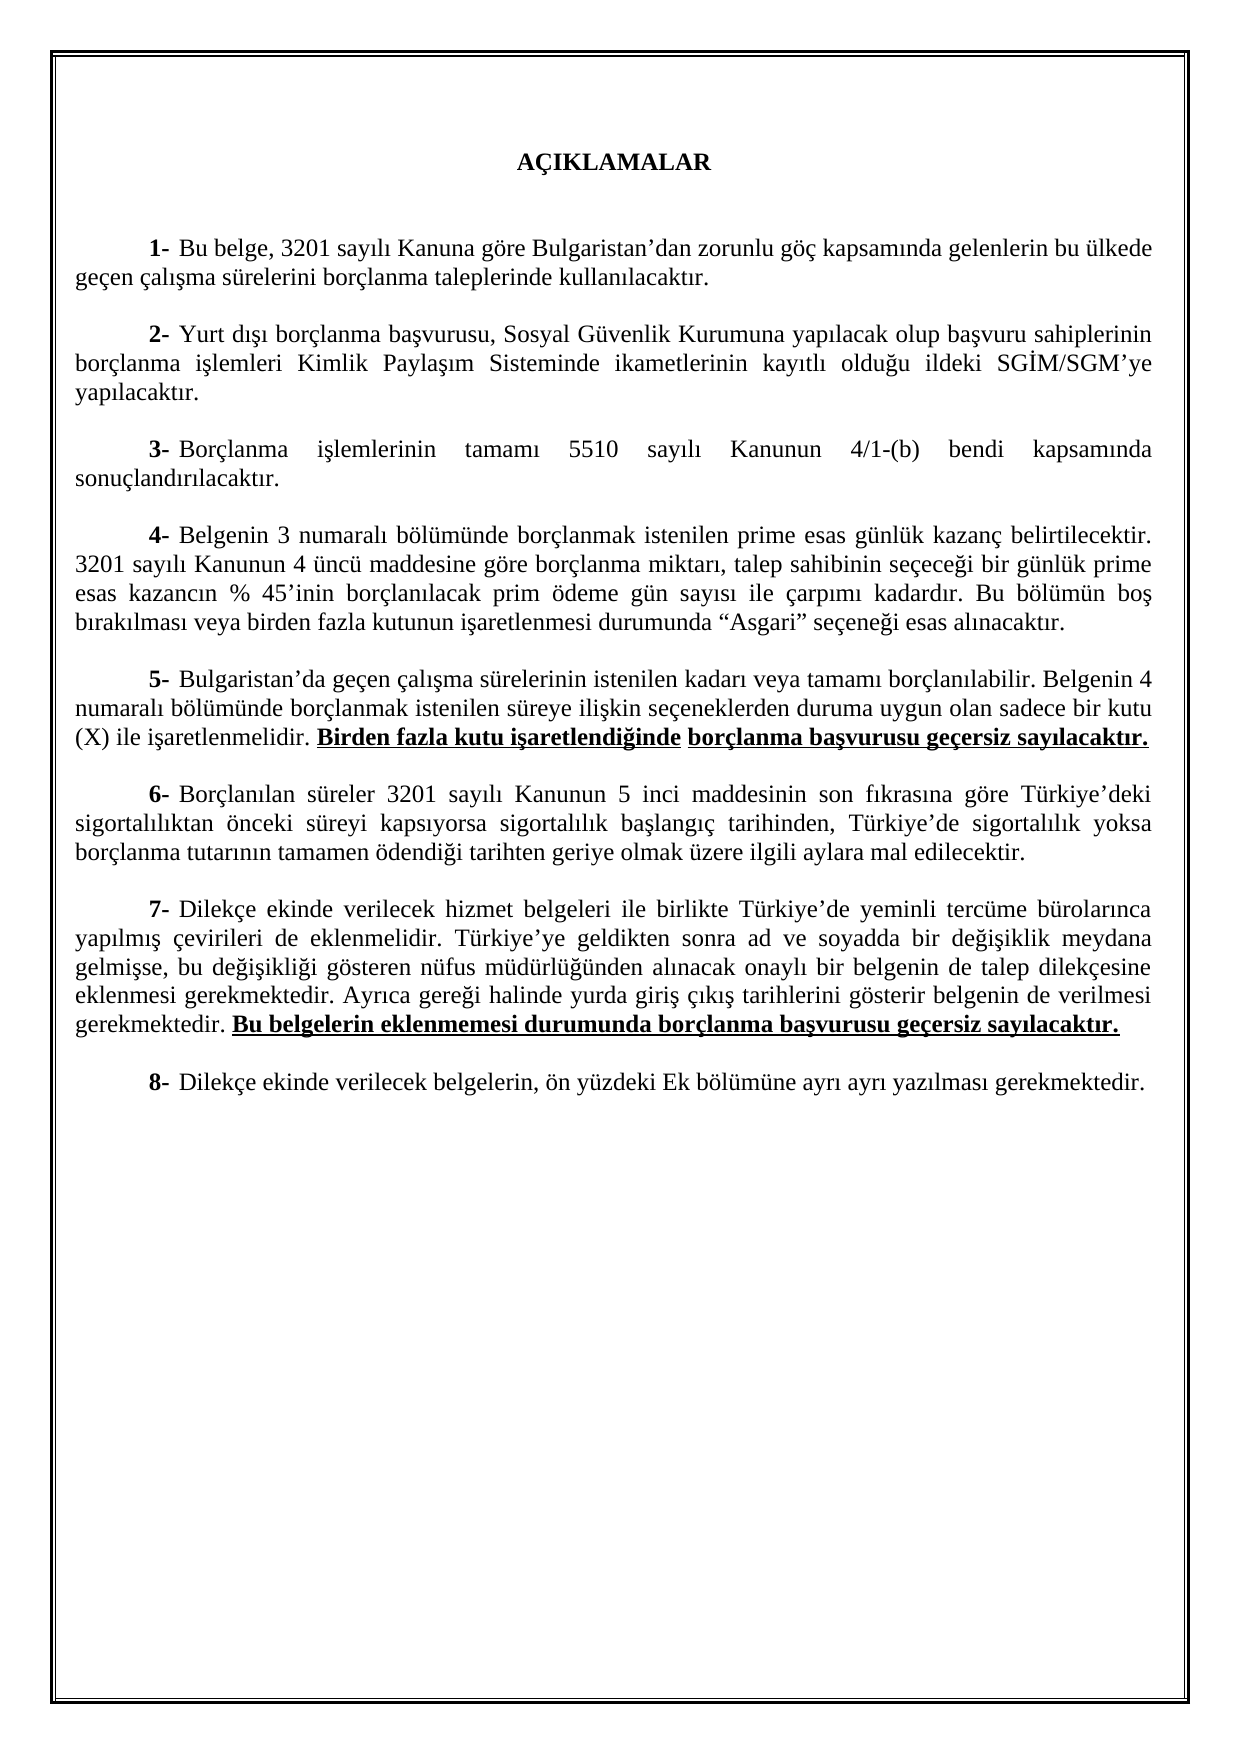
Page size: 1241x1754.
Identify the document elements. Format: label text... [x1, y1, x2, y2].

list Yurt dışı borçlanma başvurusu, Sosyal Güvenlik Kurumuna yapılacak olup başvuru sahiplerinin borçlanma işlemleri Kimlik Paylaşım Sisteminde ikametlerinin kayıtlı olduğu ildeki SGİM/SGM’ye yapılacaktır. [75, 319, 1153, 405]
text AÇIKLAMALAR [75, 147, 1153, 175]
list Borçlanılan süreler 3201 sayılı Kanunun 5 inci maddesinin son fıkrasına göre Türkiye’deki sigortalılıktan önceki süreyi kapsıyorsa sigortalılık başlangıç tarihinden, Türkiye’de sigortalılık yoksa borçlanma tutarının tamamen ödendiği tarihten geriye olmak üzere ilgili aylara mal edilecektir. [75, 779, 1153, 865]
list Bulgaristan’da geçen çalışma sürelerinin istenilen kadarı veya tamamı borçlanılabilir. Belgenin 4 numaralı bölümünde borçlanmak istenilen süreye ilişkin seçeneklerden duruma uygun olan sadece bir kutu (X) ile işaretlenmelidir. Birden fazla kutu işaretlendiğinde borçlanma başvurusu geçersiz sayılacaktır. [75, 664, 1153, 750]
list Borçlanma işlemlerinin tamamı 5510 sayılı Kanunun 4/1-(b) bendi kapsamında sonuçlandırılacaktır. [75, 434, 1153, 492]
list Bu belge, 3201 sayılı Kanuna göre Bulgaristan’dan zorunlu göç kapsamında gelenlerin bu ülkede geçen çalışma sürelerini borçlanma taleplerinde kullanılacaktır. [75, 233, 1153, 290]
list Dilekçe ekinde verilecek hizmet belgeleri ile birlikte Türkiye’de yeminli tercüme bürolarınca yapılmış çevirileri de eklenmelidir. Türkiye’ye geldikten sonra ad ve soyadda bir değişiklik meydana gelmişse, bu değişikliği gösteren nüfus müdürlüğünden alınacak onaylı bir belgenin de talep dilekçesine eklenmesi gerekmektedir. Ayrıca gereği halinde yurda giriş çıkış tarihlerini gösterir belgenin de verilmesi gerekmektedir. Bu belgelerin eklenmemesi durumunda borçlanma başvurusu geçersiz sayılacaktır. [75, 894, 1153, 1038]
list Belgenin 3 numaralı bölümünde borçlanmak istenilen prime esas günlük kazanç belirtilecektir. 3201 sayılı Kanunun 4 üncü maddesine göre borçlanma miktarı, talep sahibinin seçeceği bir günlük prime esas kazancın % 45’inin borçlanılacak prim ödeme gün sayısı ile çarpımı kadardır. Bu bölümün boş bırakılması veya birden fazla kutunun işaretlenmesi durumunda “Asgari” seçeneği esas alınacaktır. [75, 520, 1153, 635]
list Dilekçe ekinde verilecek belgelerin, ön yüzdeki Ek bölümüne ayrı ayrı yazılması gerekmektedir. [75, 1067, 1153, 1095]
